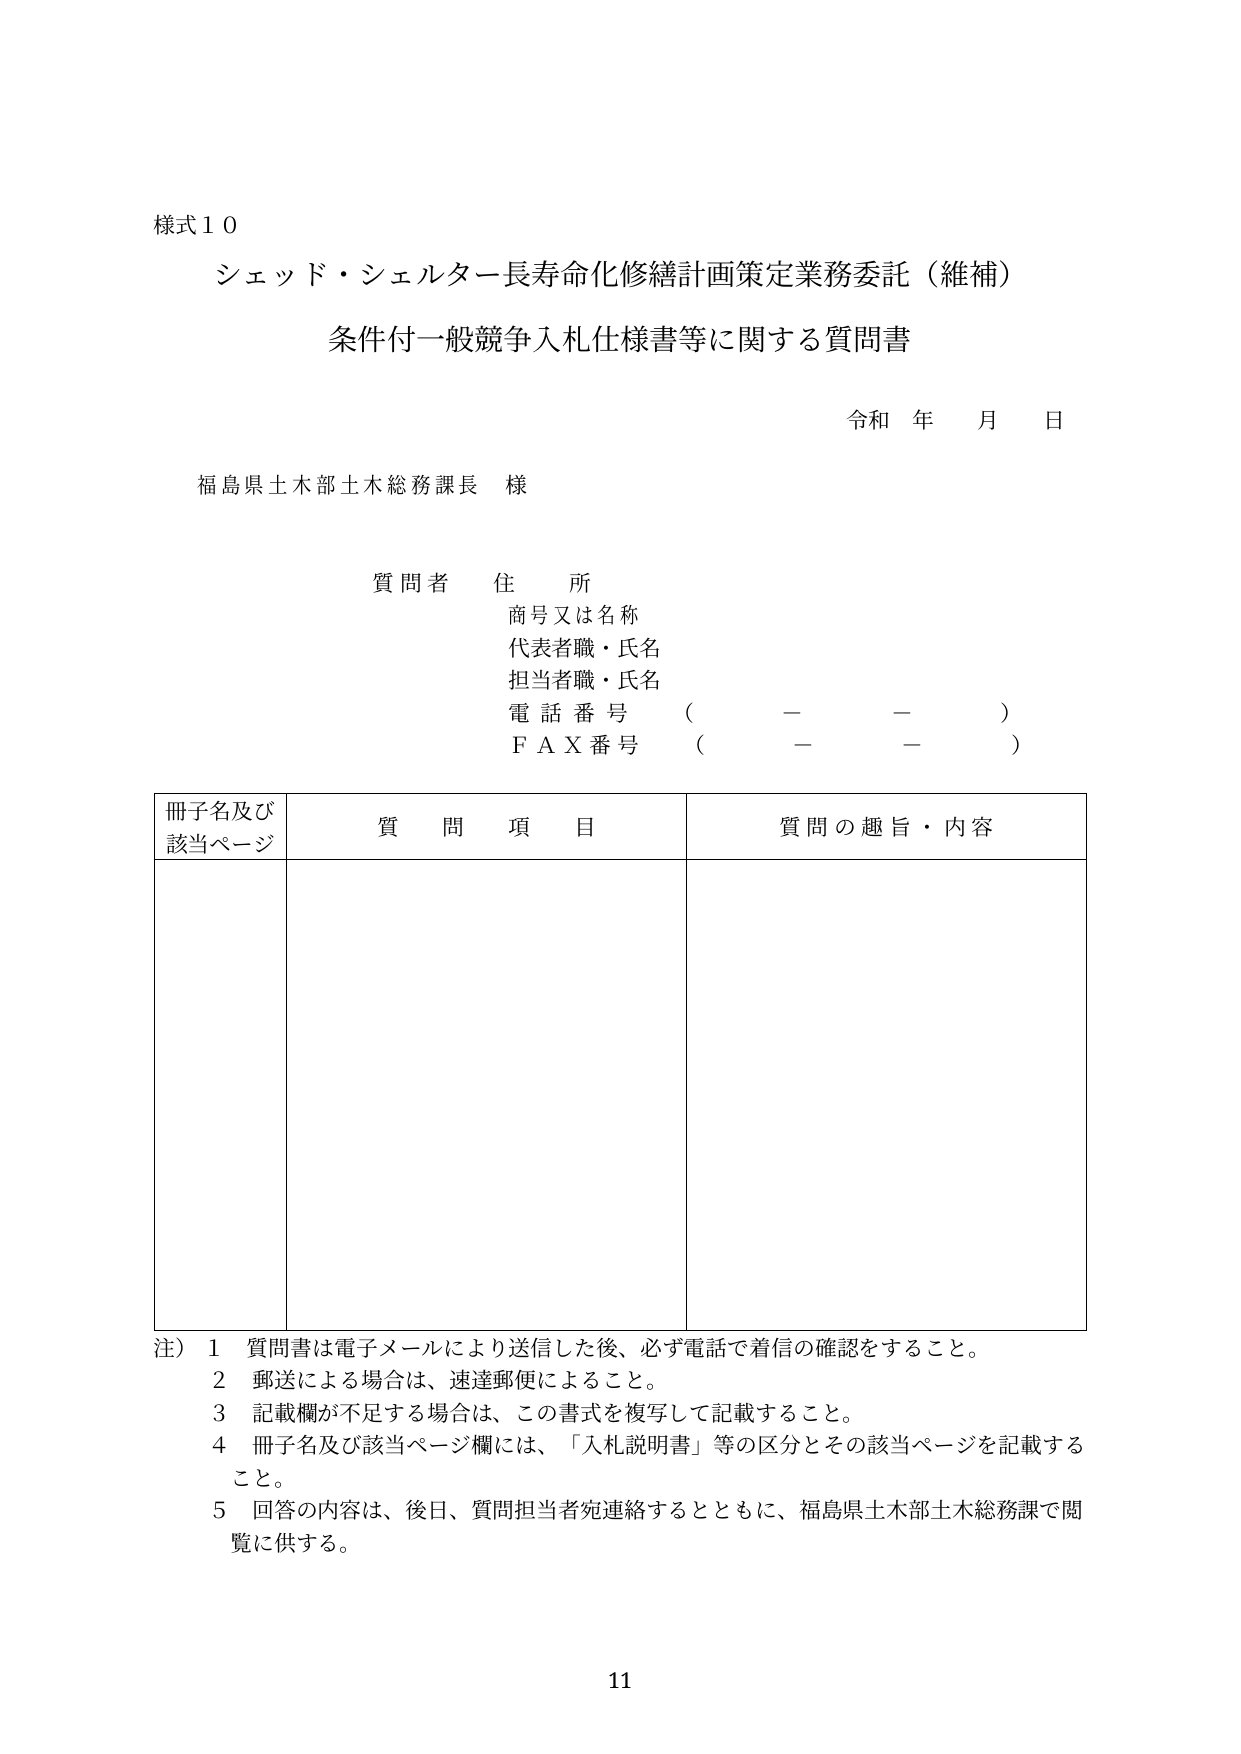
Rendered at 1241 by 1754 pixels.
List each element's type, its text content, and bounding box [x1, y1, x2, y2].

text ＦＡＸ番号 （ － － ） [508, 728, 1087, 760]
table_header 冊子名及び該当ページ [155, 794, 286, 859]
text シェッド・シェルター長寿命化修繕計画策定業務委託（維補） [153, 240, 1087, 305]
text 商号又は名称 [508, 598, 1087, 630]
text 注） １ 質問書は電子メールにより送信した後、必ず電話で着信の確認をすること。 [153, 1331, 1087, 1363]
table_header 質 問 の 趣 旨 ・ 内 容 [687, 794, 1086, 859]
text 条件付一般競争入札仕様書等に関する質問書 [153, 305, 1087, 370]
text 質 問 者 住所 [372, 565, 1087, 598]
table_cell [687, 860, 1086, 1329]
text 令和 年 月 日 [153, 403, 1065, 435]
table_header 質 問 項 目 [287, 794, 686, 859]
text 福島県土木部土木総務課長 様 [197, 468, 1087, 500]
table_cell [155, 860, 286, 1329]
text 様式１０ [153, 208, 1087, 240]
text 担当者職・氏名 [508, 663, 1087, 695]
text 電話番号 （ － － ） [508, 695, 1087, 728]
text ４ 冊子名及び該当ページ欄には、「入札説明書」等の区分とその該当ページを記載すること。 [208, 1428, 1087, 1493]
table_cell [287, 860, 686, 1329]
text 代表者職・氏名 [508, 630, 1087, 663]
text ３ 記載欄が不足する場合は、この書式を複写して記載すること。 [208, 1396, 1087, 1428]
text ５ 回答の内容は、後日、質問担当者宛連絡するとともに、福島県土木部土木総務課で閲覧に供する。 [208, 1493, 1087, 1558]
text ２ 郵送による場合は、速達郵便によること。 [208, 1363, 1087, 1396]
